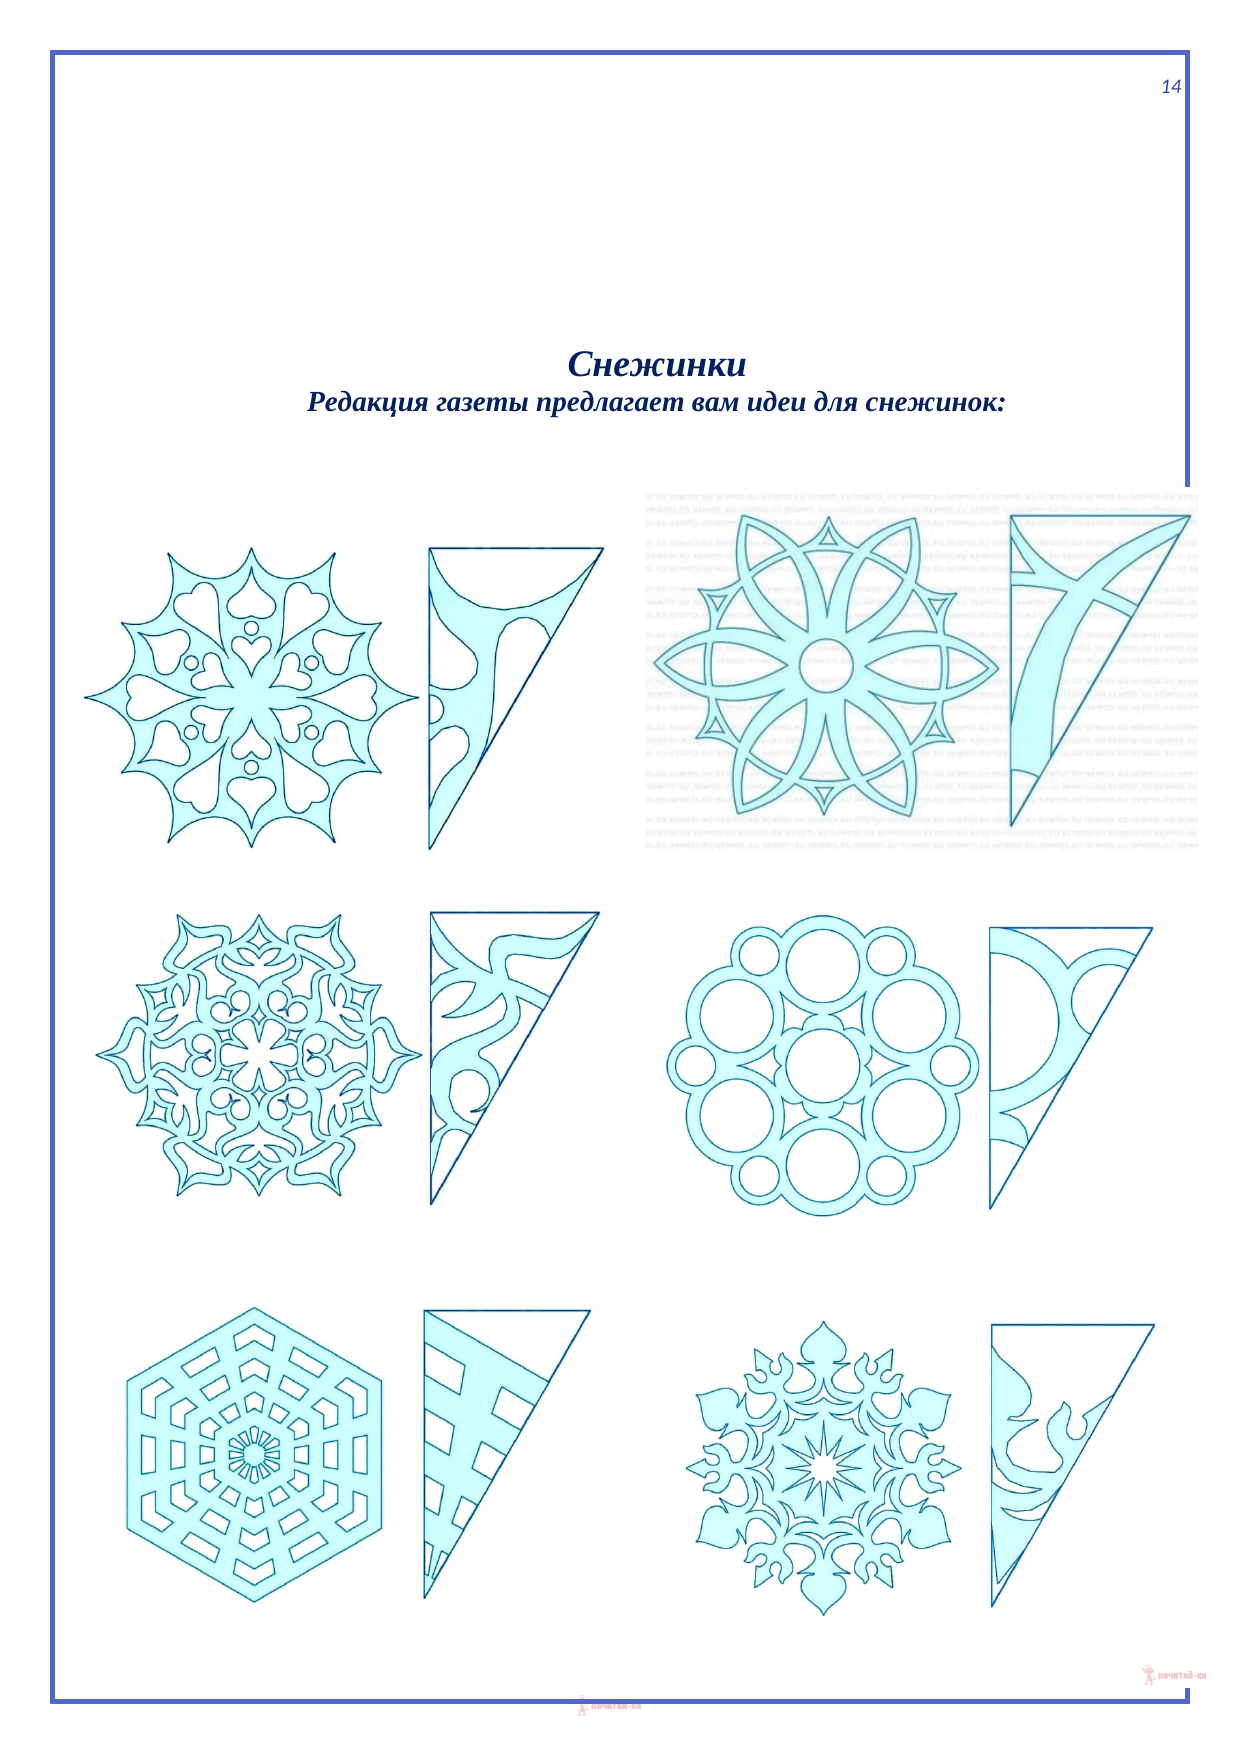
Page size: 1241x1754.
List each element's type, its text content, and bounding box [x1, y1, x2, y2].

text Редакция газеты предлагает вам идеи для снежинок: [59, 384, 1181, 418]
picture [55, 473, 1210, 1699]
picture [35, 473, 645, 1719]
text Снежинки [59, 341, 1181, 384]
